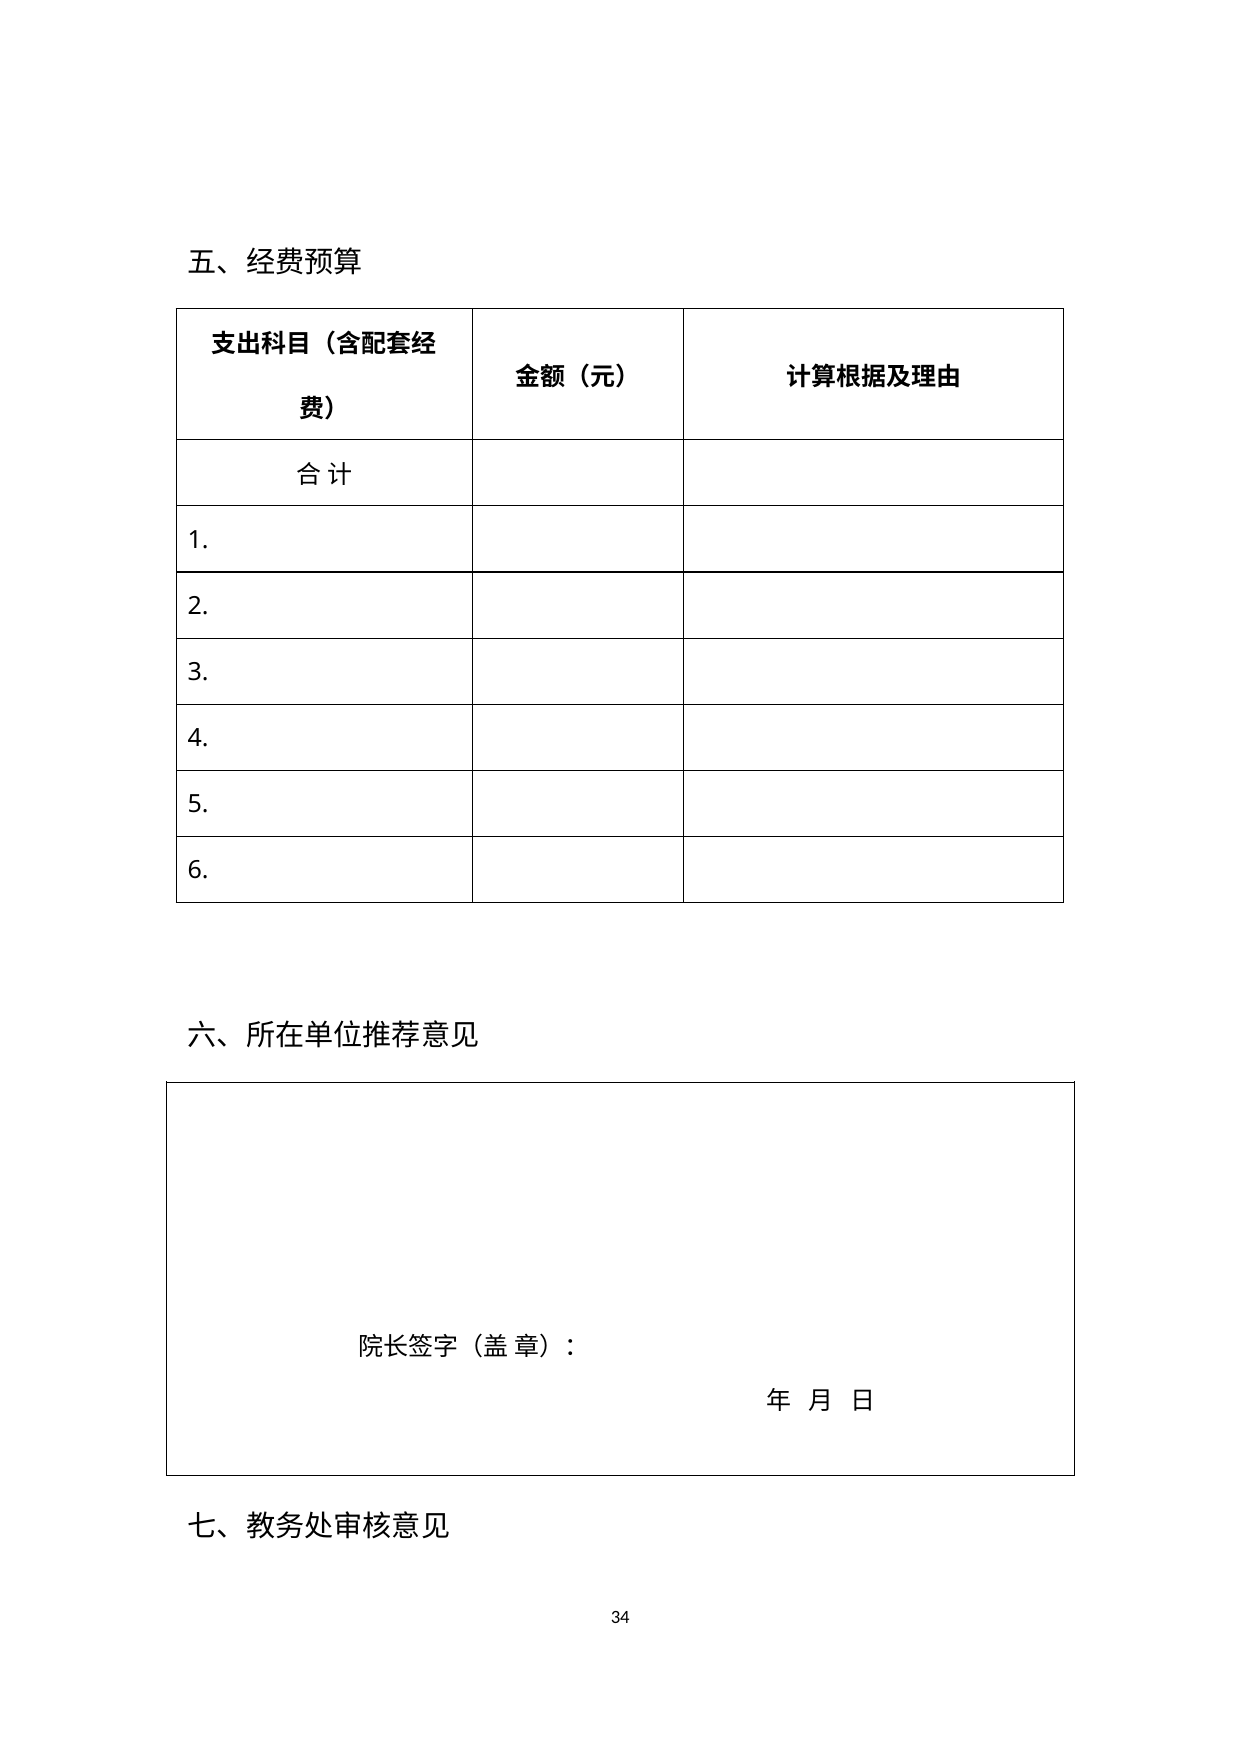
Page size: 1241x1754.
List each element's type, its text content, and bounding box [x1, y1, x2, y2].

text 六、所在单位推荐意见 [187, 1000, 1053, 1065]
table_cell [684, 705, 1063, 769]
table_cell [177, 639, 472, 703]
table_cell [684, 573, 1063, 637]
table_cell [684, 771, 1063, 836]
table_cell [473, 771, 683, 836]
table_cell [473, 639, 683, 703]
table_cell [177, 705, 472, 769]
table_cell 6. [177, 837, 472, 902]
table_cell [684, 639, 1063, 703]
table_header 院长签字（盖 章）： 年 月 日 [167, 1083, 1074, 1474]
table_cell [684, 837, 1063, 902]
table_cell [177, 573, 472, 637]
table_cell [473, 837, 683, 902]
table_cell [473, 440, 683, 505]
table_cell [684, 506, 1063, 571]
table_cell [473, 506, 683, 571]
table_header 金额（元） [473, 309, 683, 439]
table_cell [177, 506, 472, 571]
table_cell [473, 705, 683, 769]
table_cell 合 计 [177, 440, 472, 505]
text 五、经费预算 [187, 227, 1053, 292]
table_header 支出科目（含配套经费） [177, 309, 472, 439]
text 七、教务处审核意见 [187, 1491, 1053, 1556]
table_cell [177, 771, 472, 836]
table_cell [684, 440, 1063, 505]
table_cell [473, 573, 683, 637]
table_header 计算根据及理由 [684, 309, 1063, 439]
